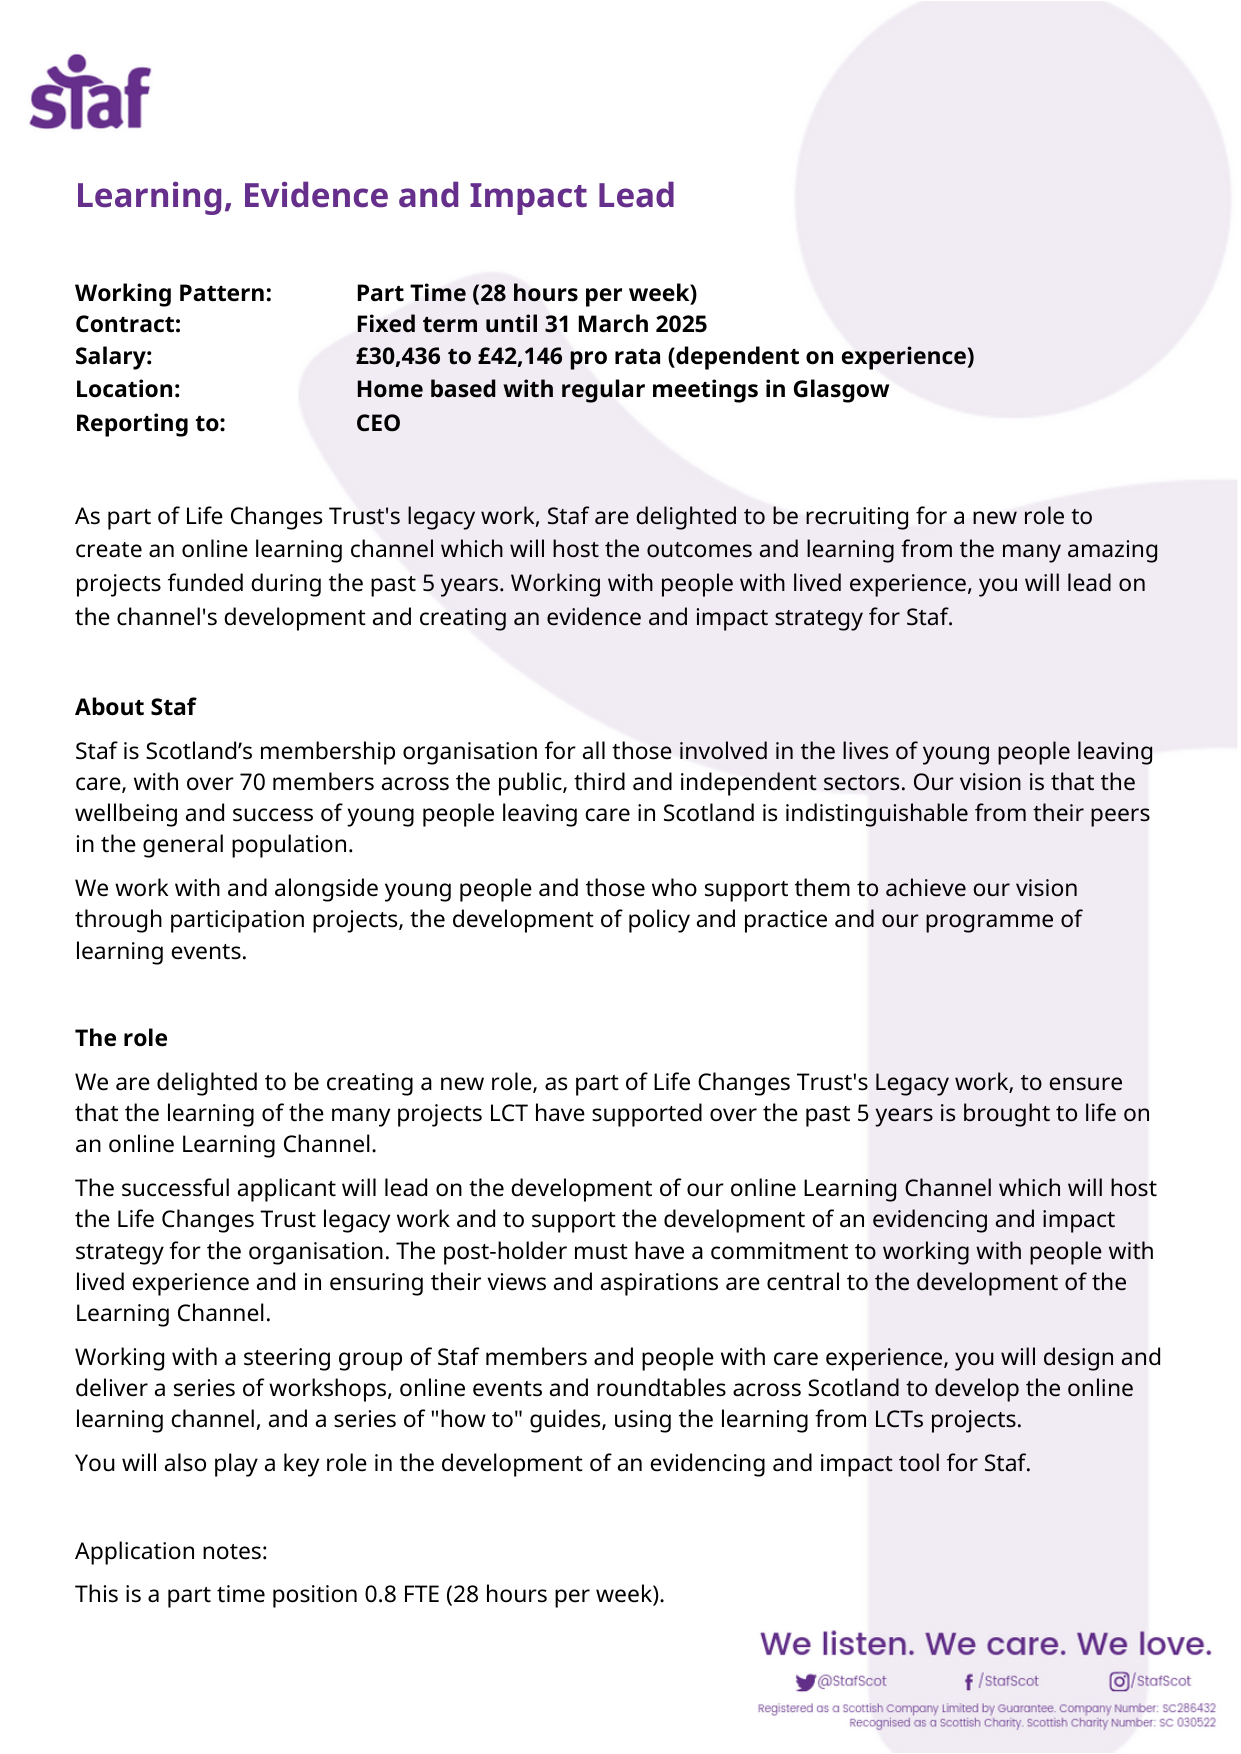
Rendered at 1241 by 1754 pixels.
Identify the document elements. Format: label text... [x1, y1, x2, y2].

subtitle Learning, Evidence and Impact Lead [75, 172, 1165, 217]
text We work with and alongside young people and those who support them to achieve our vision through participation projects, the development of policy and practice and our programme of learning events. [75, 872, 1165, 966]
text Location: Home based with regular meetings in Glasgow [75, 373, 1165, 404]
text Reporting to: CEO [75, 407, 1165, 438]
text Staf is Scotland’s membership organisation for all those involved in the lives of young people leaving care, with over 70 members across the public, third and independent sectors. Our vision is that the wellbeing and success of young people leaving care in Scotland is indistinguishable from their peers in the general population. [75, 734, 1165, 859]
text Working with a steering group of Staf members and people with care experience, you will design and deliver a series of workshops, online events and roundtables across Scotland to develop the online learning channel, and a series of "how to" guides, using the learning from LCTs projects. [75, 1341, 1165, 1434]
text The successful applicant will lead on the development of our online Learning Channel which will host the Life Changes Trust legacy work and to support the development of an evidencing and impact strategy for the organisation. The post-holder must have a commitment to working with people with lived experience and in ensuring their views and aspirations are central to the development of the Learning Channel. [75, 1172, 1165, 1328]
text Working Pattern: Part Time (28 hours per week) [75, 277, 1165, 308]
text This is a part time position 0.8 FTE (28 hours per week). [75, 1578, 1165, 1609]
picture [0, 1, 1239, 1753]
text We are delighted to be creating a new role, as part of Life Changes Trust's Legacy work, to ensure that the learning of the many projects LCT have supported over the past 5 years is brought to life on an online Learning Channel. [75, 1066, 1165, 1159]
text Salary: £30,436 to £42,146 pro rata (dependent on experience) [75, 339, 1165, 371]
text You will also play a key role in the development of an evidencing and impact tool for Staf. [75, 1447, 1165, 1478]
text As part of Life Changes Trust's legacy work, Staf are delighted to be recruiting for a new role to create an online learning channel which will host the outcomes and learning from the many amazing projects funded during the past 5 years. Working with people with lived experience, you will lead on the channel's development and creating an evidence and impact strategy for Staf. [75, 499, 1165, 632]
text Application notes: [75, 1534, 1165, 1566]
text Contract: Fixed term until 31 March 2025 [75, 308, 1165, 339]
text About Staf [75, 691, 1165, 722]
text The role [75, 1022, 1165, 1053]
